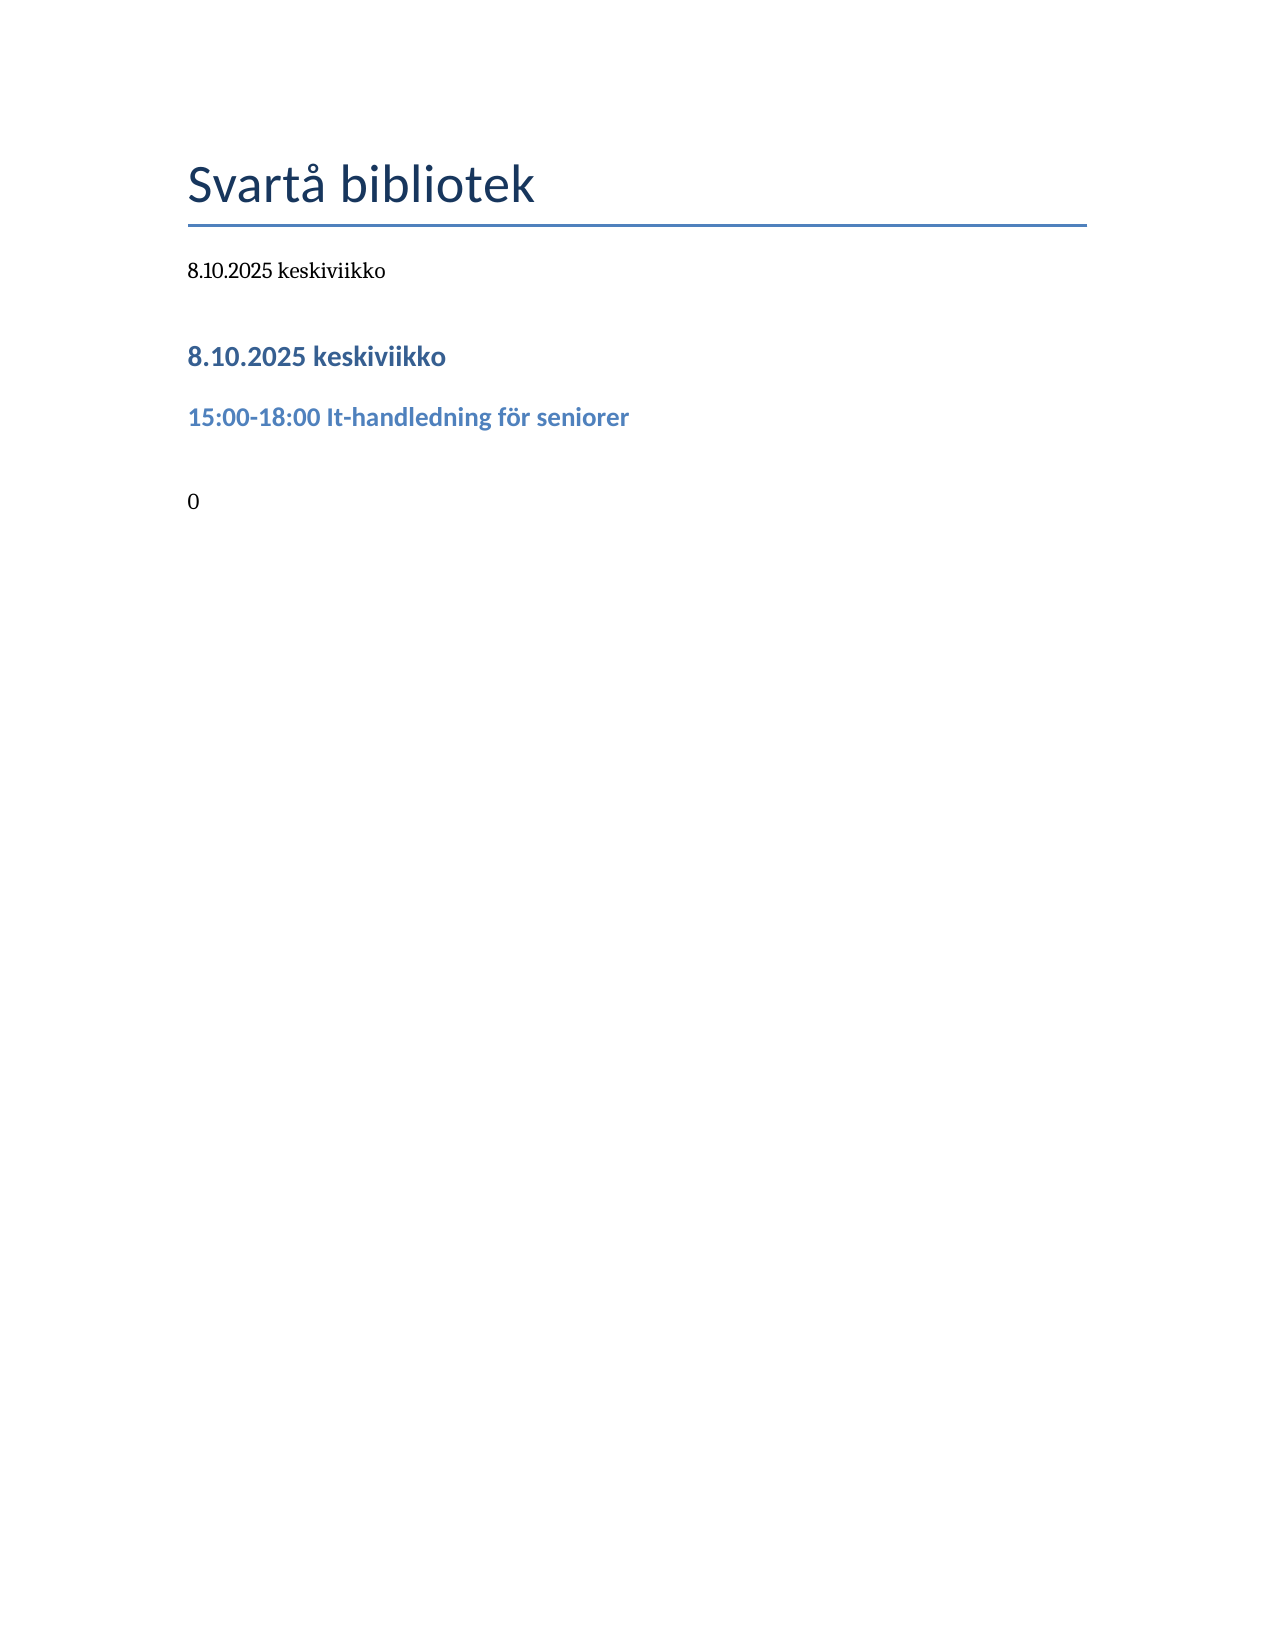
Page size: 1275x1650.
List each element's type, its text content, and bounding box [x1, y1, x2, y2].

title Svartå bibliotek [187, 150, 1087, 227]
subtitle 15:00-18:00 It-handledning för seniorer [187, 400, 1087, 433]
text 8.10.2025 keskiviikko [187, 258, 1087, 284]
subtitle 8.10.2025 keskiviikko [187, 338, 1087, 374]
text 0 [187, 489, 1087, 515]
